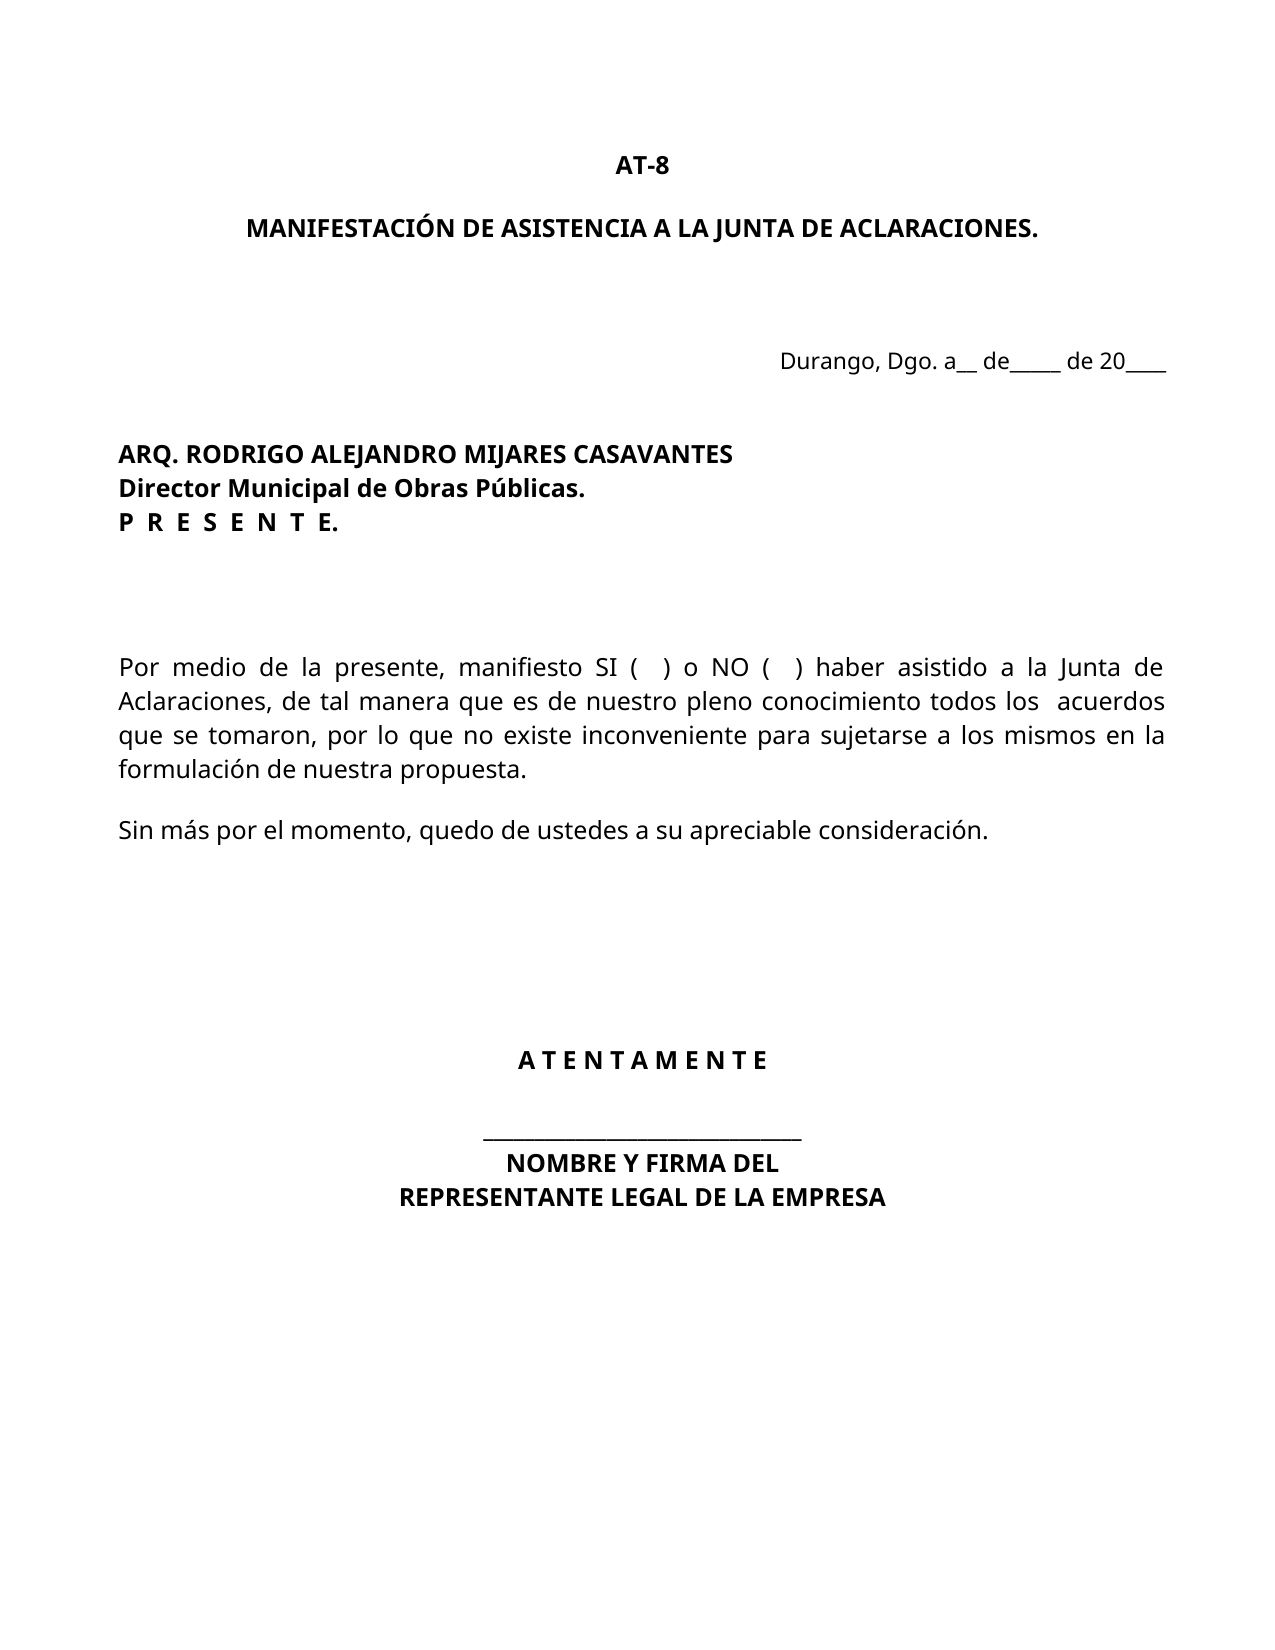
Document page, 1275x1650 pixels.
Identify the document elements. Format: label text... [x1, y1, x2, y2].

text AT-8 [118, 148, 1167, 182]
text Director Municipal de Obras Públicas. [118, 471, 1167, 505]
text MANIFESTACIÓN DE ASISTENCIA A ACLARACIONES. [118, 211, 1167, 244]
text _______________________________ [118, 1111, 1167, 1145]
text P R E S E N T E. [118, 505, 1167, 539]
text A T E N T A M E N T E [118, 1043, 1167, 1077]
text NOMBRE Y FIRMA DEL [118, 1145, 1167, 1179]
text Durango, Dgo. a__ de_____ de 20____ [118, 345, 1167, 376]
text REPRESENTANTE LEGAL DE [118, 1179, 1167, 1213]
text ARQ. RODRIGO ALEJANDRO MIJARES CASAVANTES [118, 437, 1167, 471]
text Sin más por el momento, quedo de ustedes a su apreciable consideración. [118, 812, 1167, 846]
text Por medio de la presente, manifiesto SI ( ) o NO ( ) haber asistido a de Aclaraciones, de tal manera que es de nuestro pleno conocimiento todos los acuerdos que se tomaron, por lo que no existe inconveniente para sujetarse a los mismos en la formulación de nuestra propuesta. [118, 650, 1167, 786]
